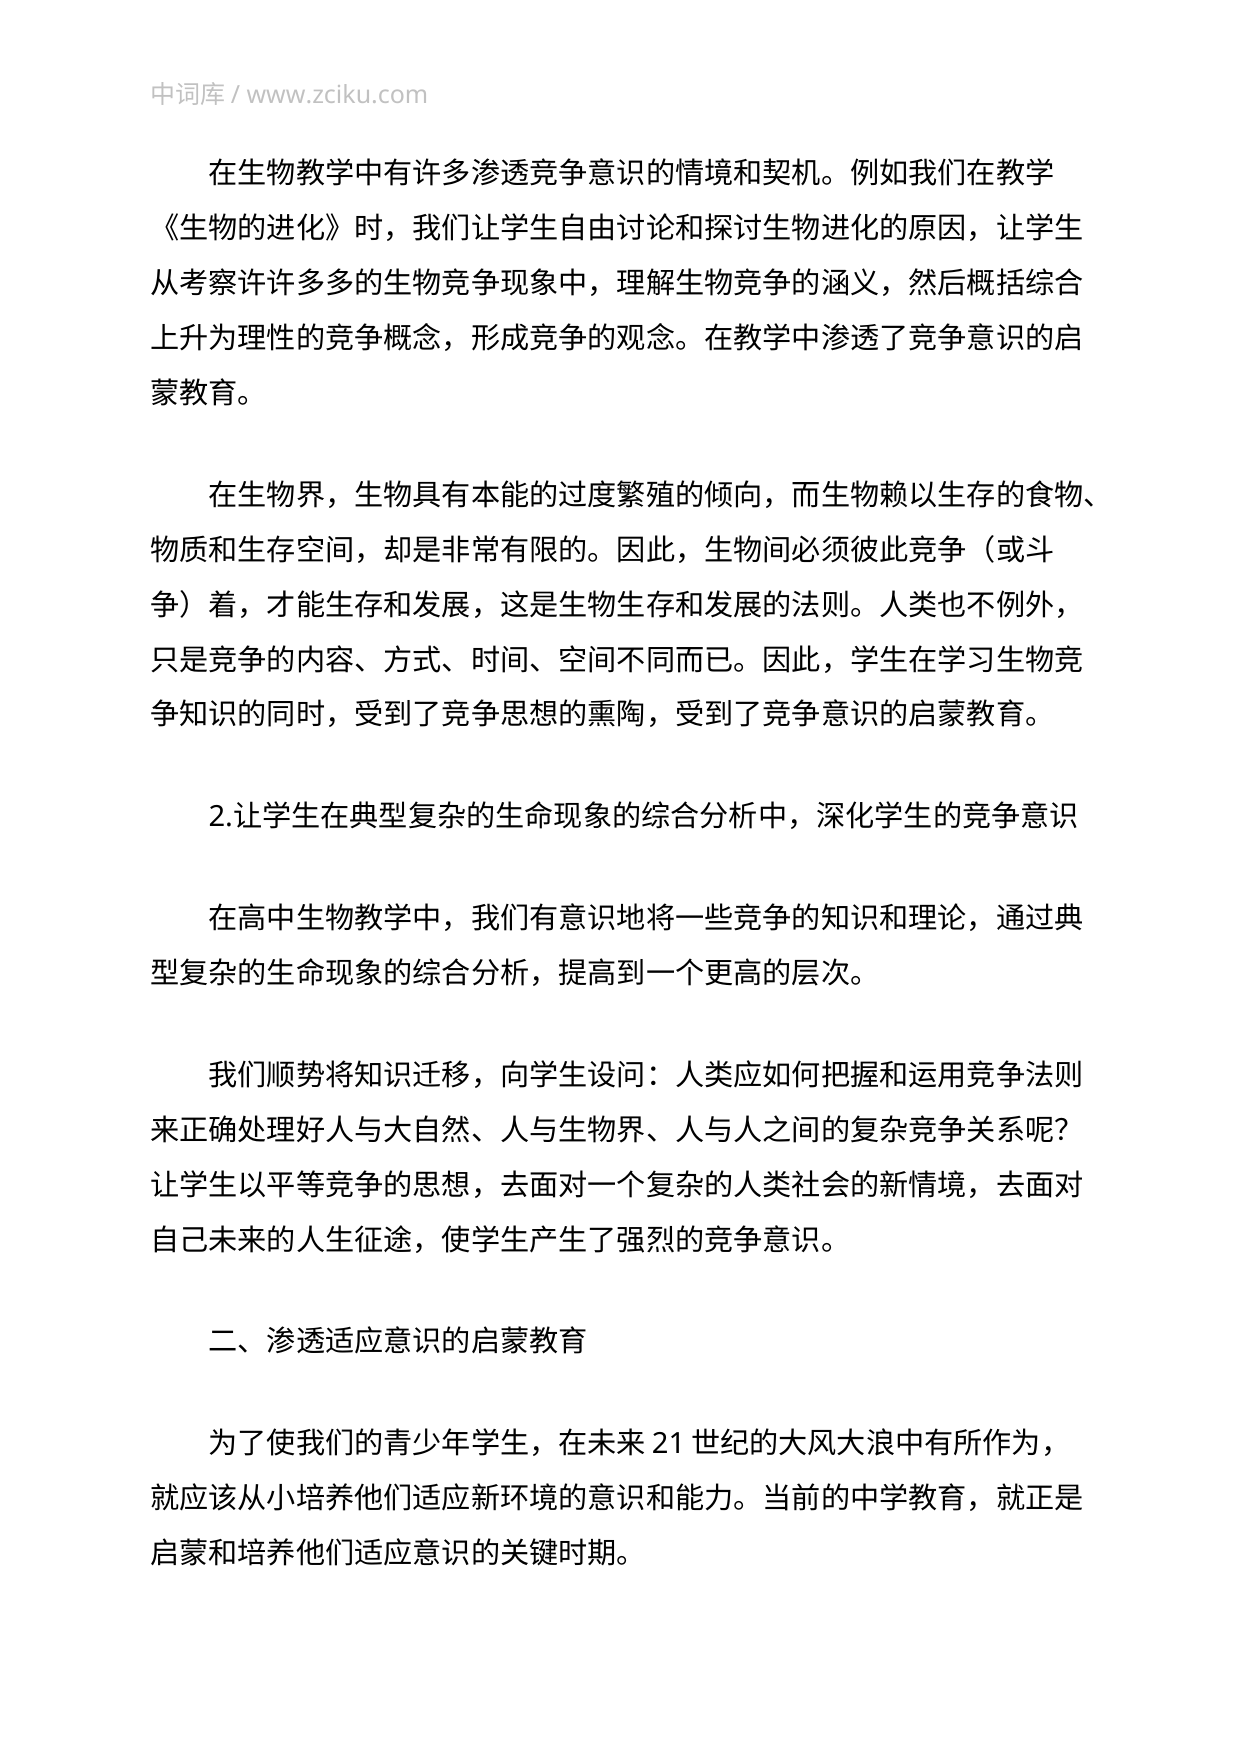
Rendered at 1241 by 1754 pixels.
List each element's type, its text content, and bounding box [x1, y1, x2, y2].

text 二、渗透适应意识的启蒙教育 [150, 1318, 1090, 1360]
text 在高中生物教学中，我们有意识地将一些竞争的知识和理论，通过典型复杂的生命现象的综合分析，提高到一个更高的层次。 [150, 895, 1090, 992]
text 2.让学生在典型复杂的生命现象的综合分析中，深化学生的竞争意识 [150, 793, 1090, 835]
text 在生物教学中有许多渗透竞争意识的情境和契机。例如我们在教学《生物的进化》时，我们让学生自由讨论和探讨生物进化的原因，让学生从考察许许多多的生物竞争现象中，理解生物竞争的涵义，然后概括综合上升为理性的竞争概念，形成竞争的观念。在教学中渗透了竞争意识的启蒙教育。 [150, 150, 1090, 412]
text 在生物界，生物具有本能的过度繁殖的倾向，而生物赖以生存的食物、物质和生存空间，却是非常有限的。因此，生物间必须彼此竞争（或斗争）着，才能生存和发展，这是生物生存和发展的法则。人类也不例外，只是竞争的内容、方式、时间、空间不同而已。因此，学生在学习生物竞争知识的同时，受到了竞争思想的熏陶，受到了竞争意识的启蒙教育。 [150, 471, 1090, 733]
text 为了使我们的青少年学生，在未来21世纪的大风大浪中有所作为，就应该从小培养他们适应新环境的意识和能力。当前的中学教育，就正是启蒙和培养他们适应意识的关键时期。 [150, 1419, 1090, 1572]
text 我们顺势将知识迁移，向学生设问：人类应如何把握和运用竞争法则来正确处理好人与大自然、人与生物界、人与人之间的复杂竞争关系呢？让学生以平等竞争的思想，去面对一个复杂的人类社会的新情境，去面对自己未来的人生征途，使学生产生了强烈的竞争意识。 [150, 1051, 1090, 1258]
